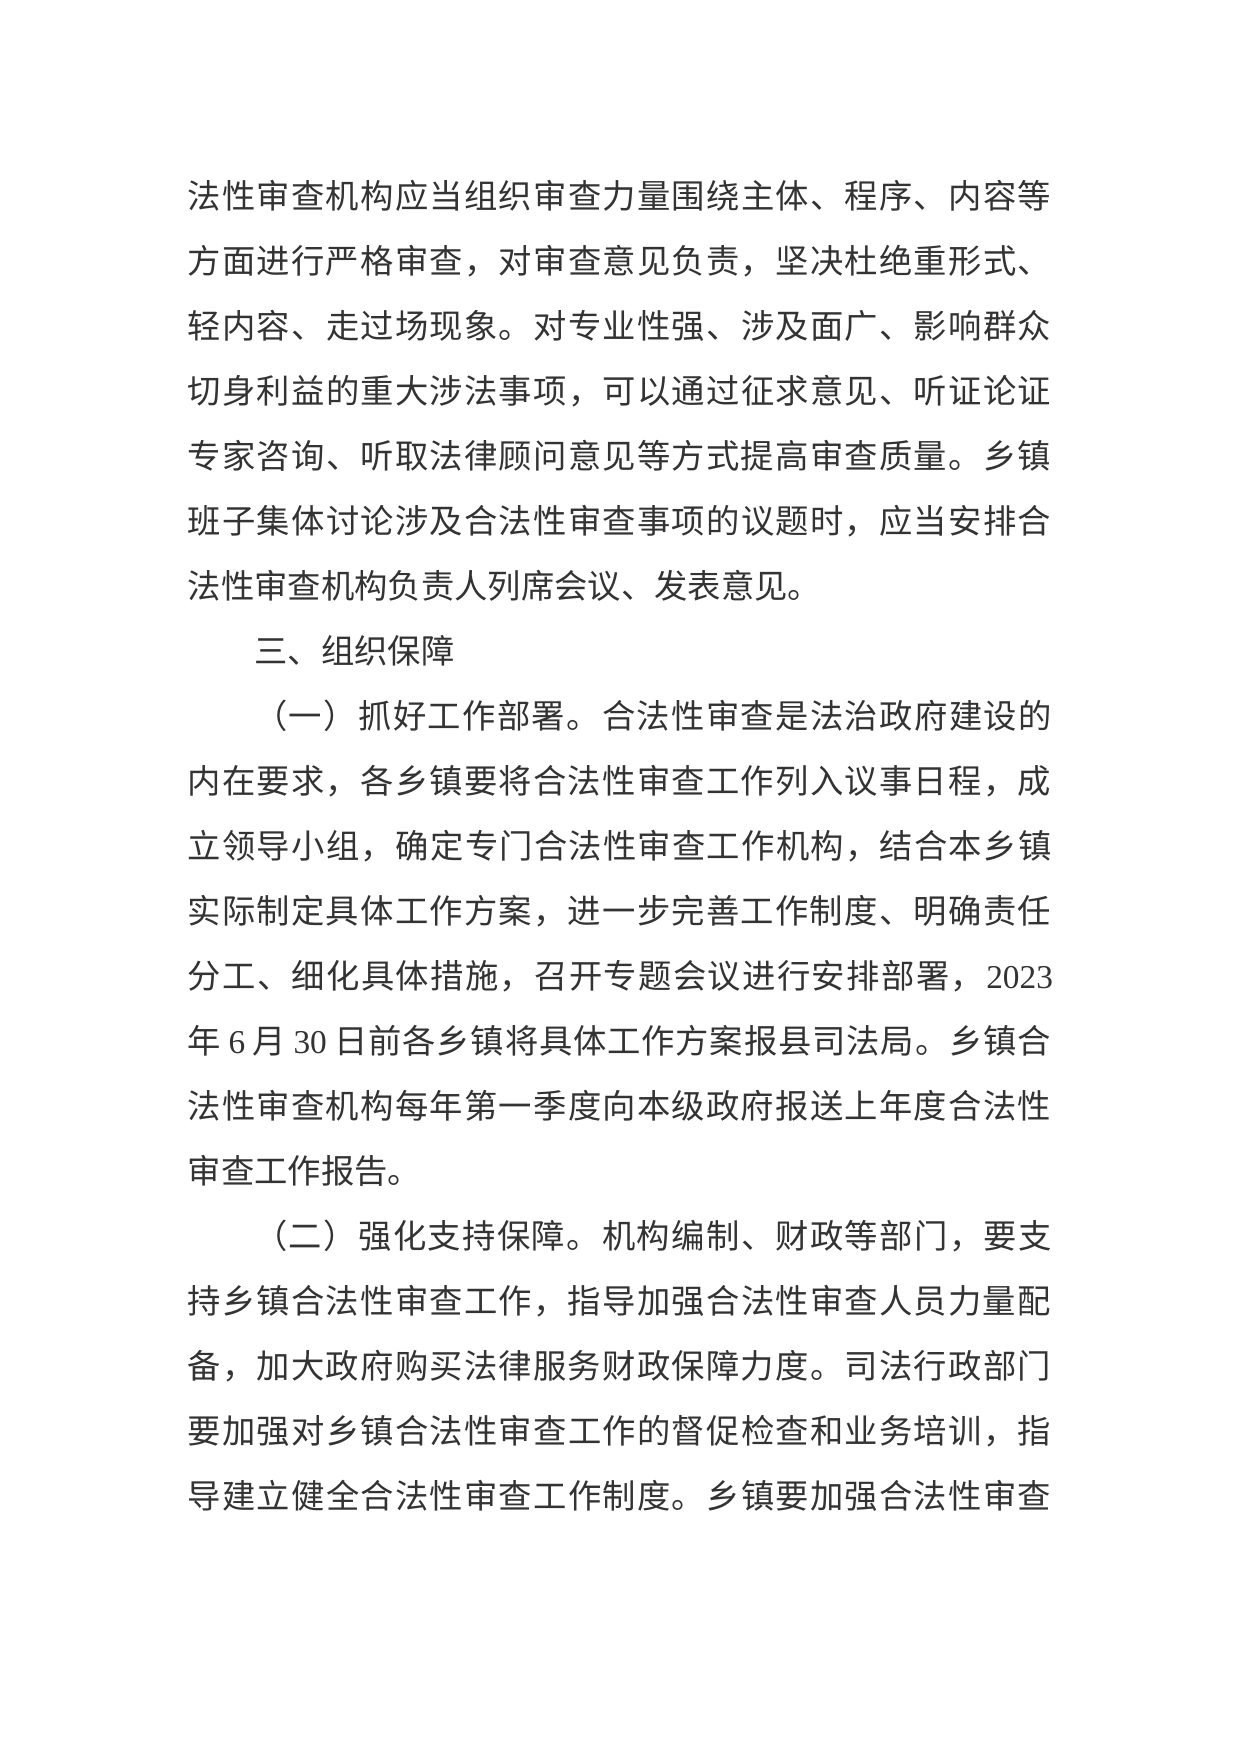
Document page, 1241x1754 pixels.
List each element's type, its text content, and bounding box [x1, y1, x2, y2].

text 三、组织保障 [187, 617, 1053, 682]
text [187, 162, 1053, 617]
text （一）抓好工作部署。合法性审查是法治政府建设的内在要求，各乡镇要将合法性审查工作列入议事日程，成立领导小组，确定专门合法性审查工作机构，结合本乡镇实际制定具体工作方案，进一步完善工作制度、明确责任分工、细化具体措施，召开专题会议进行安排部署，2023年6月30日前各乡镇将具体工作方案报县司法局。乡镇合法性审查机构每年第一季度向本级政府报送上年度合法性审查工作报告。 [187, 682, 1053, 1202]
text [187, 1202, 1053, 1527]
